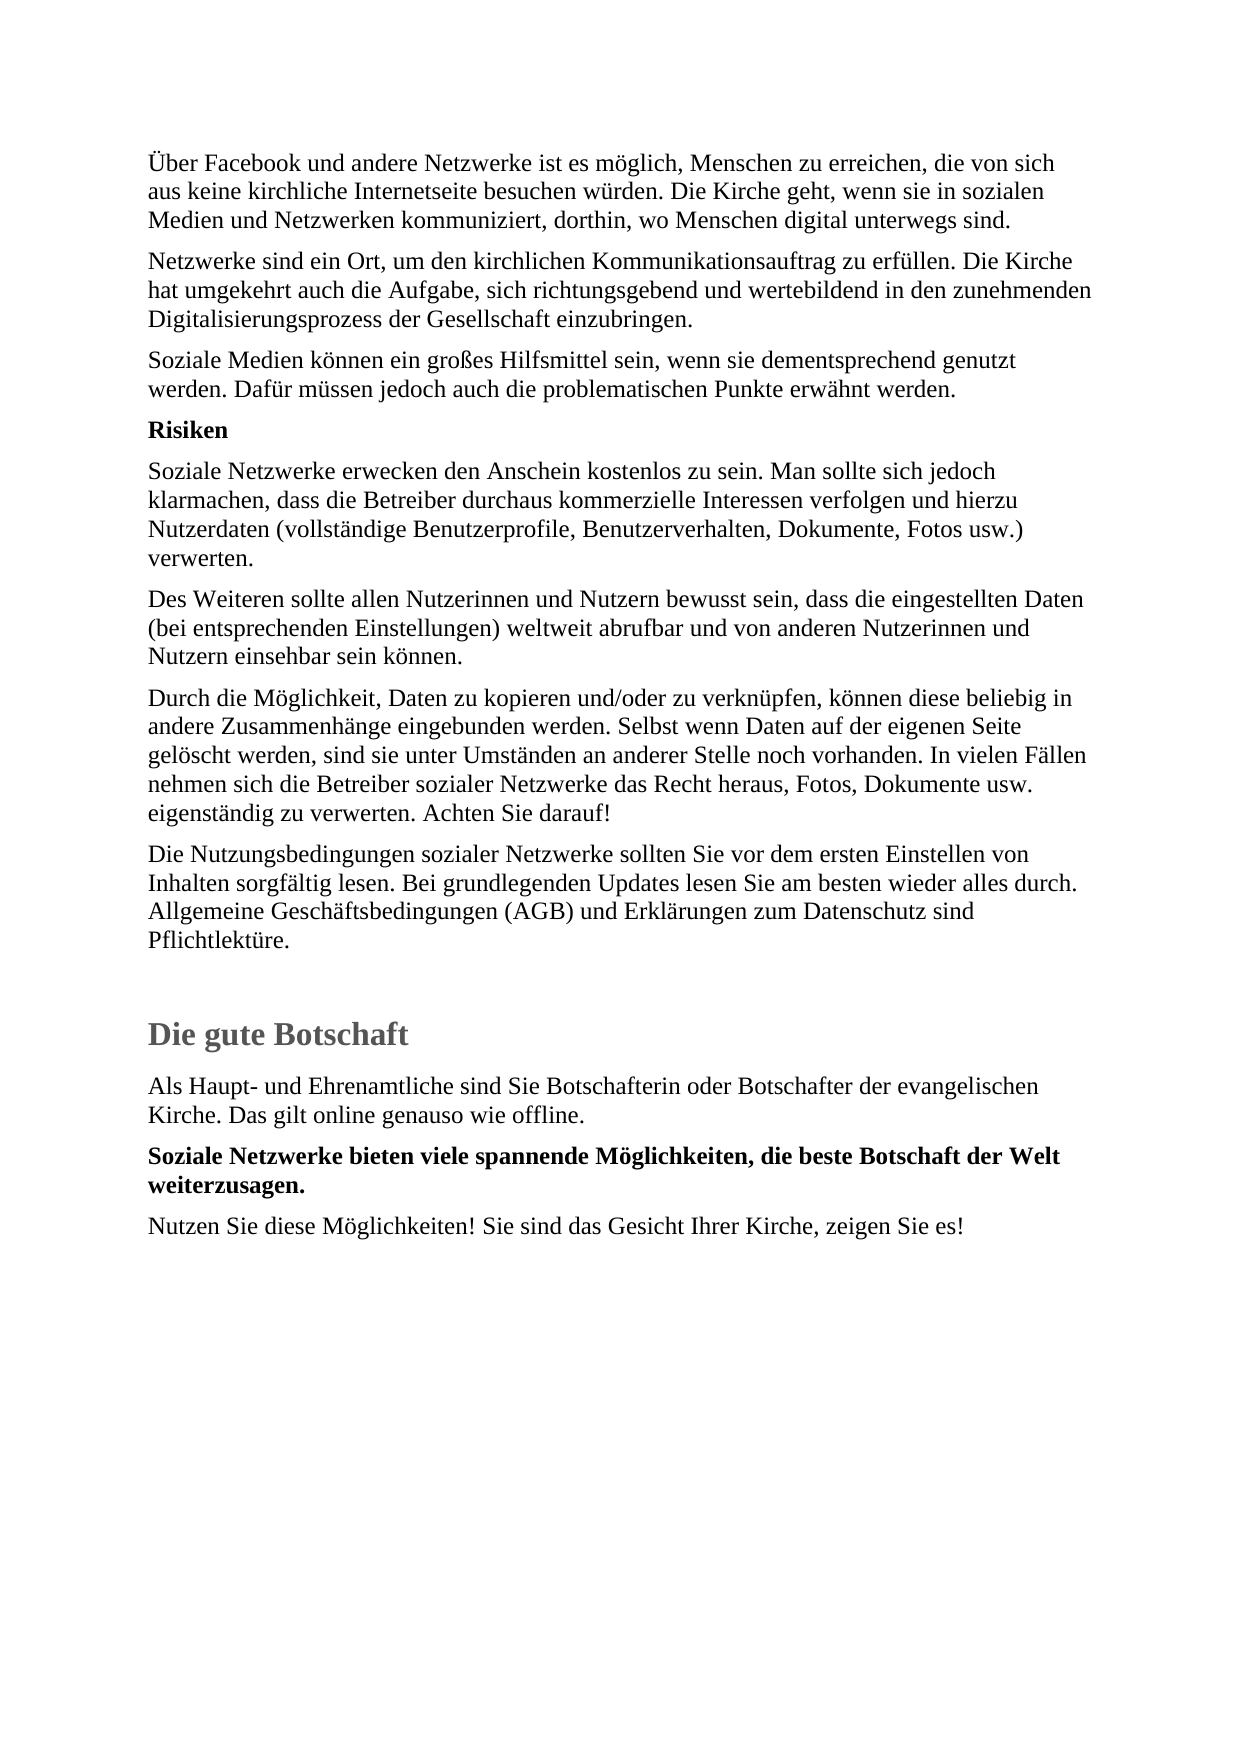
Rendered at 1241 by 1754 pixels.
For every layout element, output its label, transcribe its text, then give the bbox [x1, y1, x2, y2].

text Soziale Netzwerke bieten viele spannende Möglichkeiten, die beste Botschaft der Welt weiterzusagen. [148, 1141, 1093, 1198]
text Soziale Netzwerke erwecken den Anschein kostenlos zu sein. Man sollte sich jedoch klarmachen, dass die Betreiber durchaus kommerzielle Interessen verfolgen und hierzu Nutzerdaten (vollständige Benutzerprofile, Benutzerverhalten, Dokumente, Fotos usw.) verwerten. [148, 456, 1093, 571]
text Durch die Möglichkeit, Daten zu kopieren und/oder zu verknüpfen, können diese beliebig in andere Zusammenhänge eingebunden werden. Selbst wenn Daten auf der eigenen Seite gelöscht werden, sind sie unter Umständen an anderer Stelle noch vorhanden. In vielen Fällen nehmen sich die Betreiber sozialer Netzwerke das Recht heraus, Fotos, Dokumente usw. eigenständig zu verwerten. Achten Sie darauf! [148, 683, 1093, 826]
text Netzwerke sind ein Ort, um den kirchlichen Kommunikationsauftrag zu erfüllen. Die Kirche hat umgekehrt auch die Aufgabe, sich richtungsgebend und wertebildend in den zunehmenden Digitalisierungsprozess der Gesellschaft einzubringen. [148, 246, 1093, 333]
text Die gute Botschaft [148, 1014, 1093, 1052]
text Die Nutzungsbedingungen sozialer Netzwerke sollten Sie vor dem ersten Einstellen von Inhalten sorgfältig lesen. Bei grundlegenden Updates lesen Sie am besten wieder alles durch. Allgemeine Geschäftsbedingungen (AGB) und Erklärungen zum Datenschutz sind Pflichtlektüre. [148, 839, 1093, 954]
text Über Facebook und andere Netzwerke ist es möglich, Menschen zu erreichen, die von sich aus keine kirchliche Internetseite besuchen würden. Die Kirche geht, wenn sie in sozialen Medien und Netzwerken kommuniziert, dorthin, wo Menschen digital unterwegs sind. [148, 148, 1093, 234]
text Als Haupt- und Ehrenamtliche sind Sie Botschafterin oder Botschafter der evangelischen Kirche. Das gilt online genauso wie offline. [148, 1071, 1093, 1128]
text Des Weiteren sollte allen Nutzerinnen und Nutzern bewusst sein, dass die eingestellten Daten (bei entsprechenden Einstellungen) weltweit abrufbar und von anderen Nutzerinnen und Nutzern einsehbar sein können. [148, 584, 1093, 670]
text Risiken [148, 415, 1093, 444]
text Soziale Medien können ein großes Hilfsmittel sein, wenn sie dementsprechend genutzt werden. Dafür müssen jedoch auch die problematischen Punkte erwähnt werden. [148, 345, 1093, 403]
text Nutzen Sie diese Möglichkeiten! Sie sind das Gesicht Ihrer Kirche, zeigen Sie es! [148, 1211, 1093, 1240]
